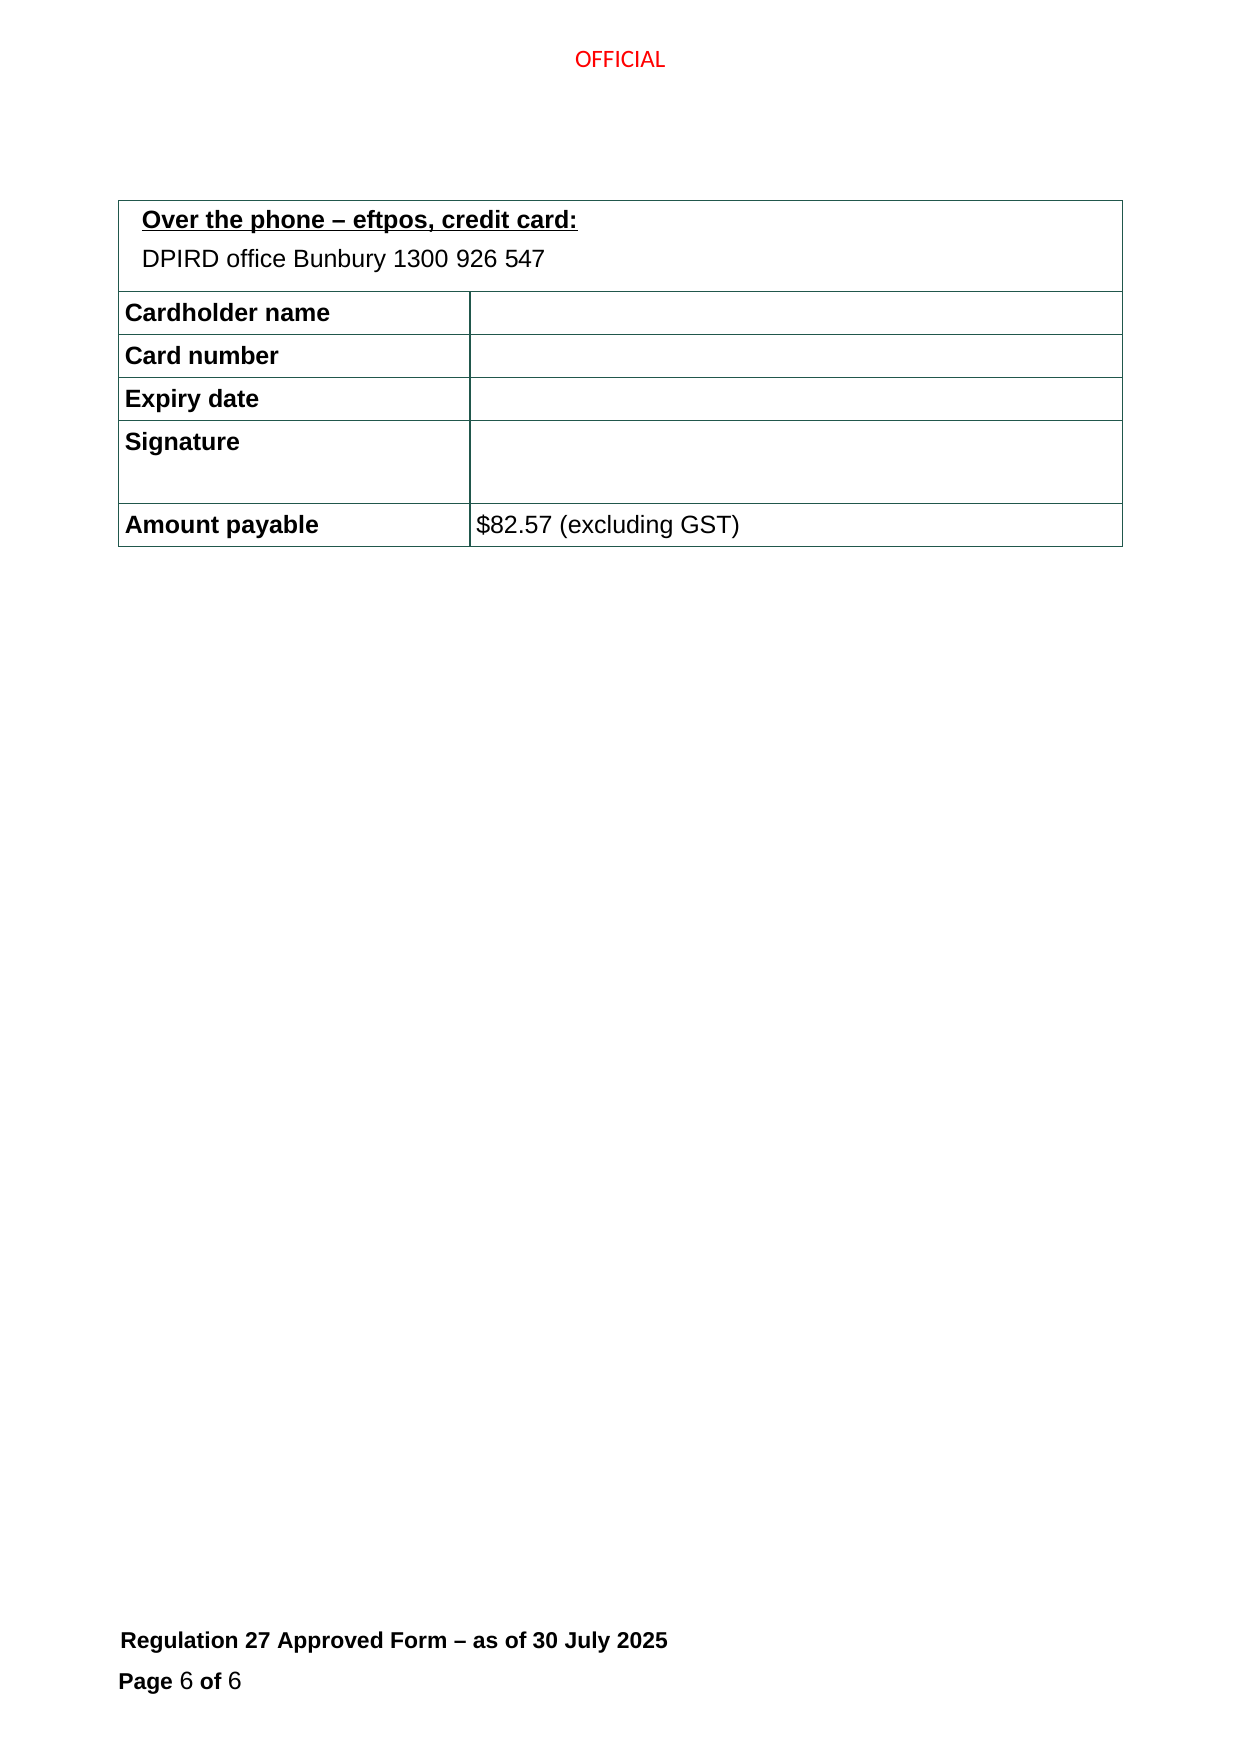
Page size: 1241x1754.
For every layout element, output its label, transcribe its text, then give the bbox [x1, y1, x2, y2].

table_cell Signature [119, 421, 469, 503]
table_cell Amount payable [119, 504, 469, 546]
table_cell [471, 421, 1122, 503]
table_cell [471, 378, 1122, 420]
table_cell Expiry date [119, 378, 469, 420]
table_cell Card number [119, 335, 469, 377]
table_cell [471, 292, 1122, 334]
table_cell Cardholder name [119, 292, 469, 334]
table_cell [471, 335, 1122, 377]
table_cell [119, 201, 1122, 291]
table_cell $82.57 (excluding GST) [471, 504, 1122, 546]
